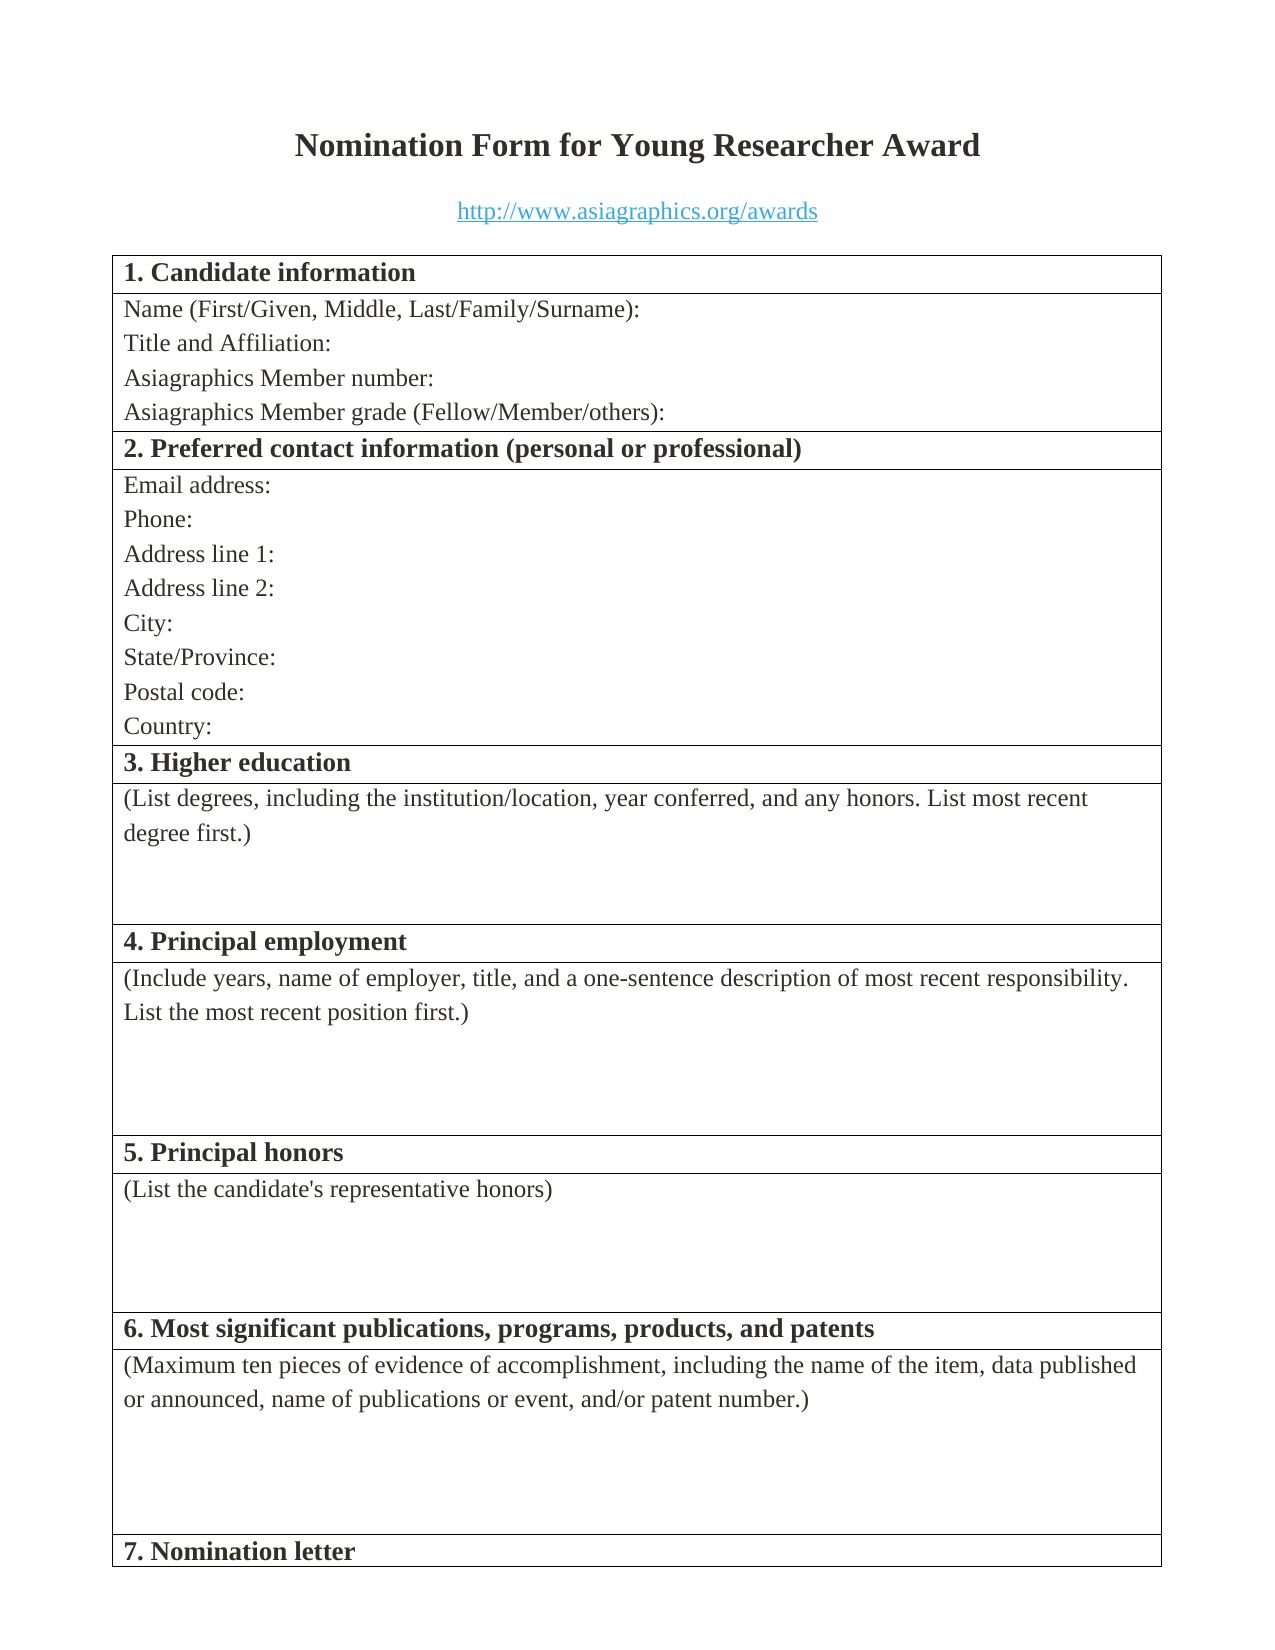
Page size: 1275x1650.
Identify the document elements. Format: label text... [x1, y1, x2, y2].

table_cell (List the candidate's representative honors) [113, 1174, 1161, 1312]
text http://www.asiagraphics.org/awards [112, 196, 1162, 225]
table_cell (Include years, name of employer, title, and a one-sentence description of most recent responsibility. List the most recent position first.) [113, 963, 1161, 1135]
table_cell Email address: Phone: Address line 1: Address line 2: City: State/Province: Postal code: Country: [113, 470, 1161, 745]
table_cell 4. Principal employment [113, 925, 1161, 962]
table_cell 6. Most significant publications, programs, products, and patents [113, 1313, 1161, 1349]
table_cell (List degrees, including the institution/location, year conferred, and any honors. List most recent degree first.) [113, 784, 1161, 924]
table_cell 2. Preferred contact information (personal or professional) [113, 432, 1161, 469]
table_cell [113, 1535, 1161, 1566]
text Nomination Form for Young Researcher Award [112, 125, 1162, 163]
table_cell 3. Higher education [113, 746, 1161, 782]
table_cell Name (First/Given, Middle, Last/Family/Surname): Title and Affiliation: Asiagraphics Member number: Asiagraphics Member grade (Fellow/Member/others): [113, 294, 1161, 431]
table_cell (Maximum ten pieces of evidence of accomplishment, including the name of the item, data published or announced, name of publications or event, and/or patent number.) [113, 1350, 1161, 1534]
table_cell 5. Principal honors [113, 1136, 1161, 1173]
table_header 1. Candidate information [113, 256, 1161, 293]
